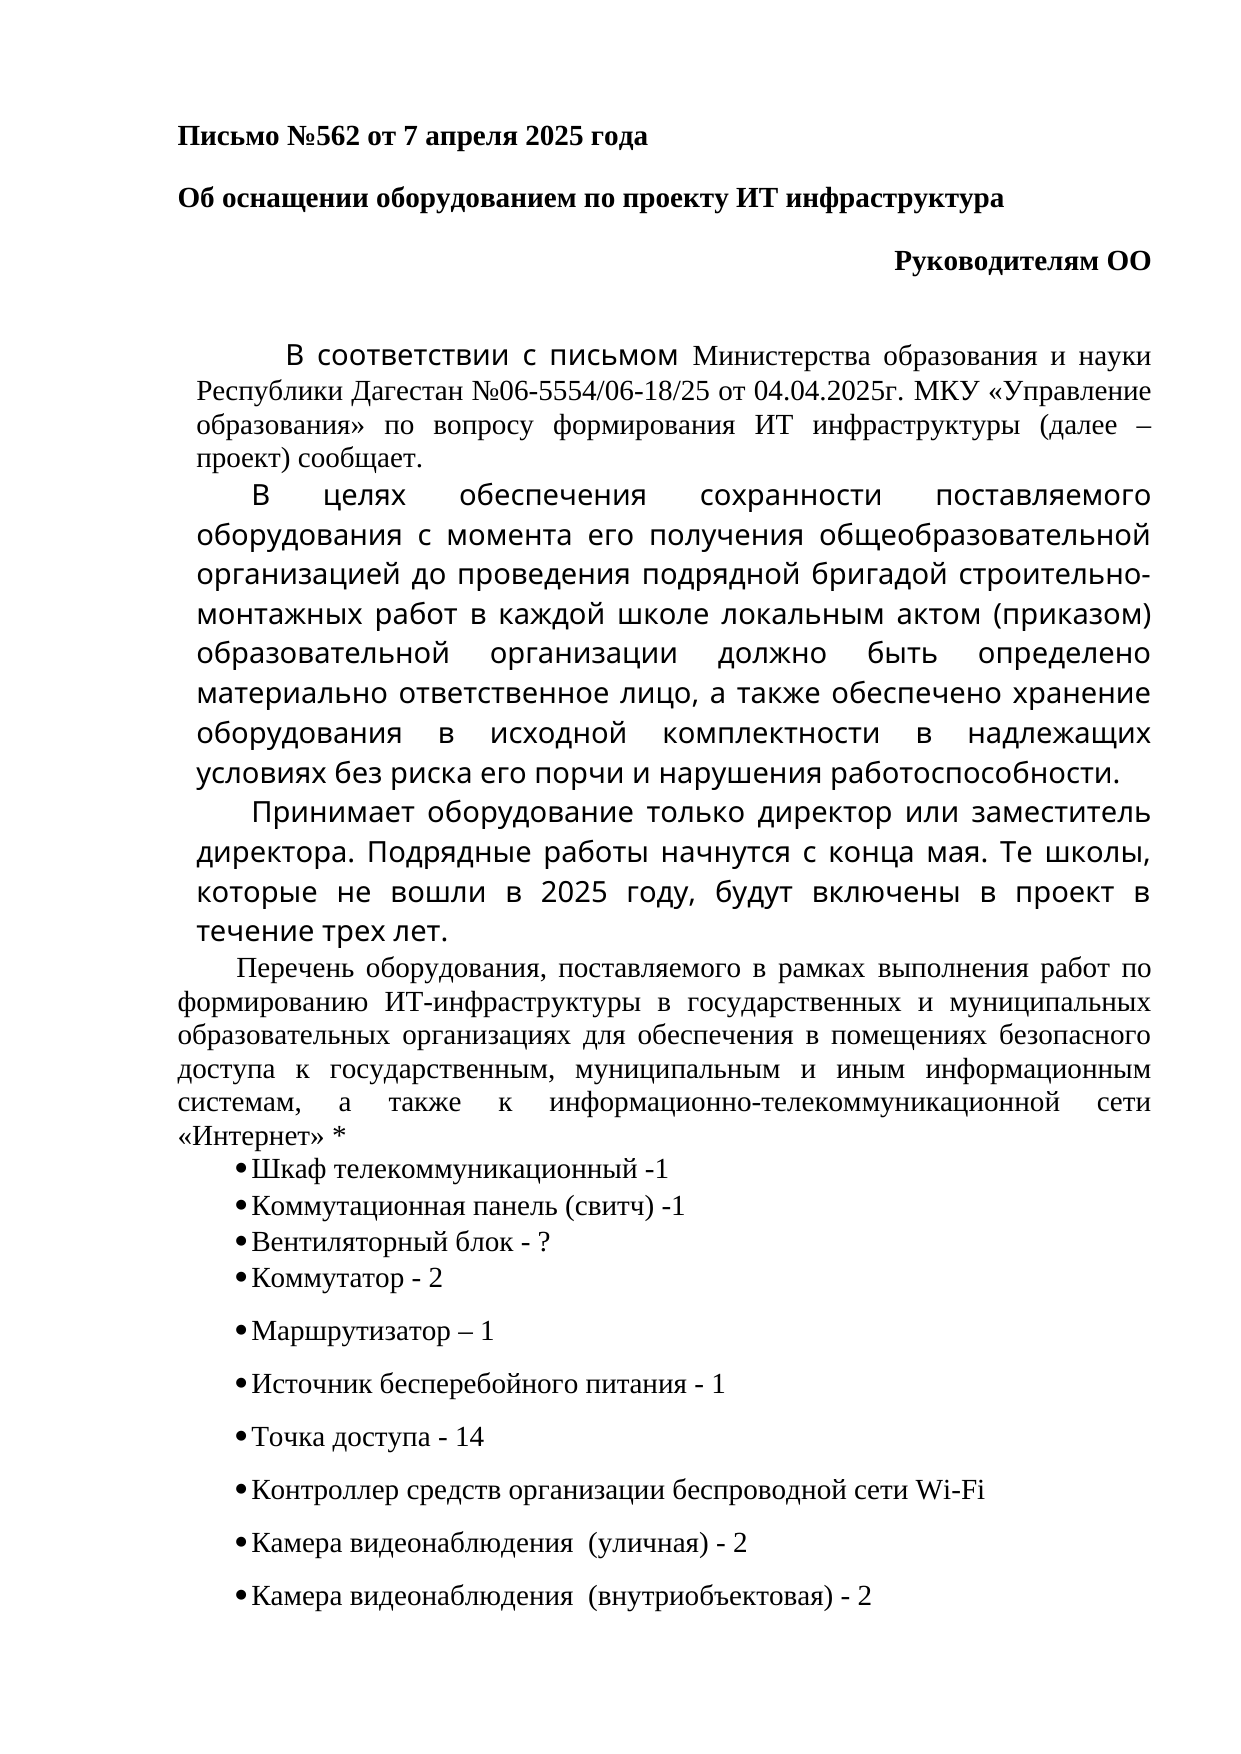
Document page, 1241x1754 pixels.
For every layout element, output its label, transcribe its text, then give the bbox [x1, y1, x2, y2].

list Коммутационная панель (свитч) -1 [177, 1188, 1152, 1221]
list Камера видеонаблюдения (внутриобъектовая) - 2 [177, 1578, 1152, 1611]
text Об оснащении оборудованием по проекту ИТ инфраструктура [177, 180, 1152, 214]
list Коммутатор - 2 [177, 1260, 1152, 1294]
list Маршрутизатор – 1 [177, 1313, 1152, 1347]
list Источник бесперебойного питания - 1 [177, 1366, 1152, 1400]
list Точка доступа - 14 [177, 1419, 1152, 1453]
text Письмо №562 от 7 апреля 2025 года [177, 118, 1152, 152]
list Вентиляторный блок - ? [177, 1224, 1152, 1258]
text Руководителям ОО [177, 243, 1152, 276]
list Камера видеонаблюдения (уличная) - 2 [177, 1525, 1152, 1558]
list Контроллер средств организации беспроводной сети Wi-Fi [177, 1472, 1152, 1506]
text В целях обеспечения сохранности поставляемого оборудования с момента его получения общеобразовательной организацией до проведения подрядной бригадой строительно-монтажных работ в каждой школе локальным актом (приказом) образовательной организации должно быть определено материально ответственное лицо, а также обеспечено хранение оборудования в исходной комплектности в надлежащих условиях без риска его порчи и нарушения работоспособности. [196, 474, 1152, 792]
text В соответствии с письмом Министерства образования и науки Республики Дагестан №06-5554/06-18/25 от 04.04.2025г. МКУ «Управление образования» по вопросу формирования ИТ инфраструктуры (далее – проект) сообщает. [196, 334, 1152, 474]
list Шкаф телекоммуникационный -1 [177, 1152, 1152, 1185]
text Принимает оборудование только директор или заместитель директора. Подрядные работы начнутся с конца мая. Те школы, которые не вошли в 2025 году, будут включены в проект в течение трех лет. [196, 792, 1152, 950]
text Перечень оборудования, поставляемого в рамках выполнения работ по формированию ИТ-инфраструктуры в государственных и муниципальных образовательных организациях для обеспечения в помещениях безопасного доступа к государственным, муниципальным и иным информационным системам, а также к информационно-телекоммуникационной сети «Интернет» * [177, 950, 1152, 1152]
